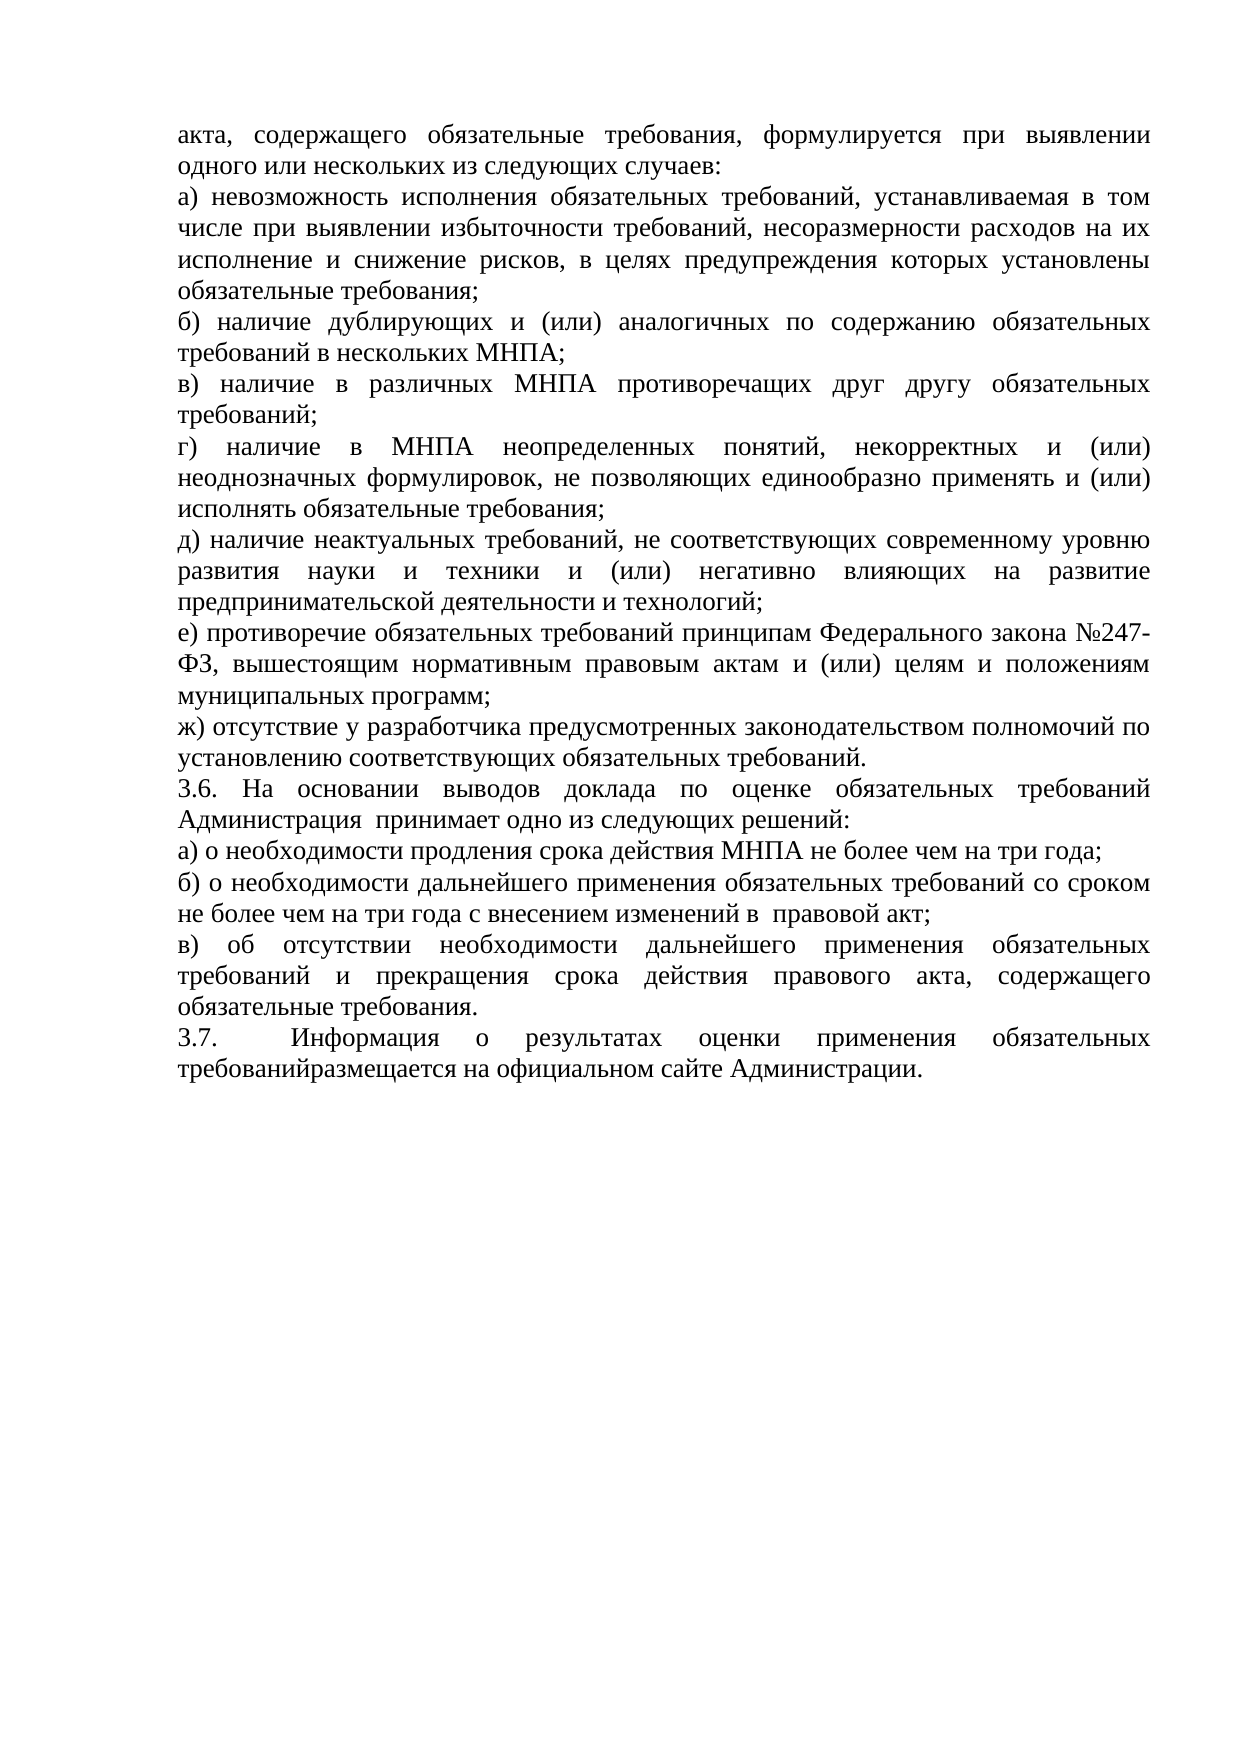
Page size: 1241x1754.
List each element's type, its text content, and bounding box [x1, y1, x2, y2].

text 3.7. Информация о результатах оценки применения обязательных требованийразмещается на официальном сайте Администрации. [177, 1021, 1152, 1084]
text в) наличие в различных МНПА противоречащих друг другу обязательных требований; [177, 367, 1152, 429]
text а) о необходимости продления срока действия МНПА не более чем на три года; [177, 834, 1152, 866]
text б) наличие дублирующих и (или) аналогичных по содержанию обязательных требований в нескольких МНПА; [177, 305, 1152, 367]
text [177, 118, 1152, 180]
text д) наличие неактуальных требований, не соответствующих современному уровню развития науки и техники и (или) негативно влияющих на развитие предпринимательской деятельности и технологий; [177, 523, 1152, 616]
text в) об отсутствии необходимости дальнейшего применения обязательных требований и прекращения срока действия правового акта, содержащего обязательные требования. [177, 928, 1152, 1021]
text б) о необходимости дальнейшего применения обязательных требований со сроком не более чем на три года с внесением изменений в правовой акт; [177, 866, 1152, 928]
text 3.6. На основании выводов доклада по оценке обязательных требований Администрация принимает одно из следующих решений: [177, 772, 1152, 834]
text а) невозможность исполнения обязательных требований, устанавливаемая в том числе при выявлении избыточности требований, несоразмерности расходов на их исполнение и снижение рисков, в целях предупреждения которых установлены обязательные требования; [177, 180, 1152, 305]
text ж) отсутствие у разработчика предусмотренных законодательством полномочий по установлению соответствующих обязательных требований. [177, 710, 1152, 772]
text е) противоречие обязательных требований принципам Федерального закона №247-ФЗ, вышестоящим нормативным правовым актам и (или) целям и положениям муниципальных программ; [177, 616, 1152, 710]
text г) наличие в МНПА неопределенных понятий, некорректных и (или) неоднозначных формулировок, не позволяющих единообразно применять и (или) исполнять обязательные требования; [177, 429, 1152, 523]
